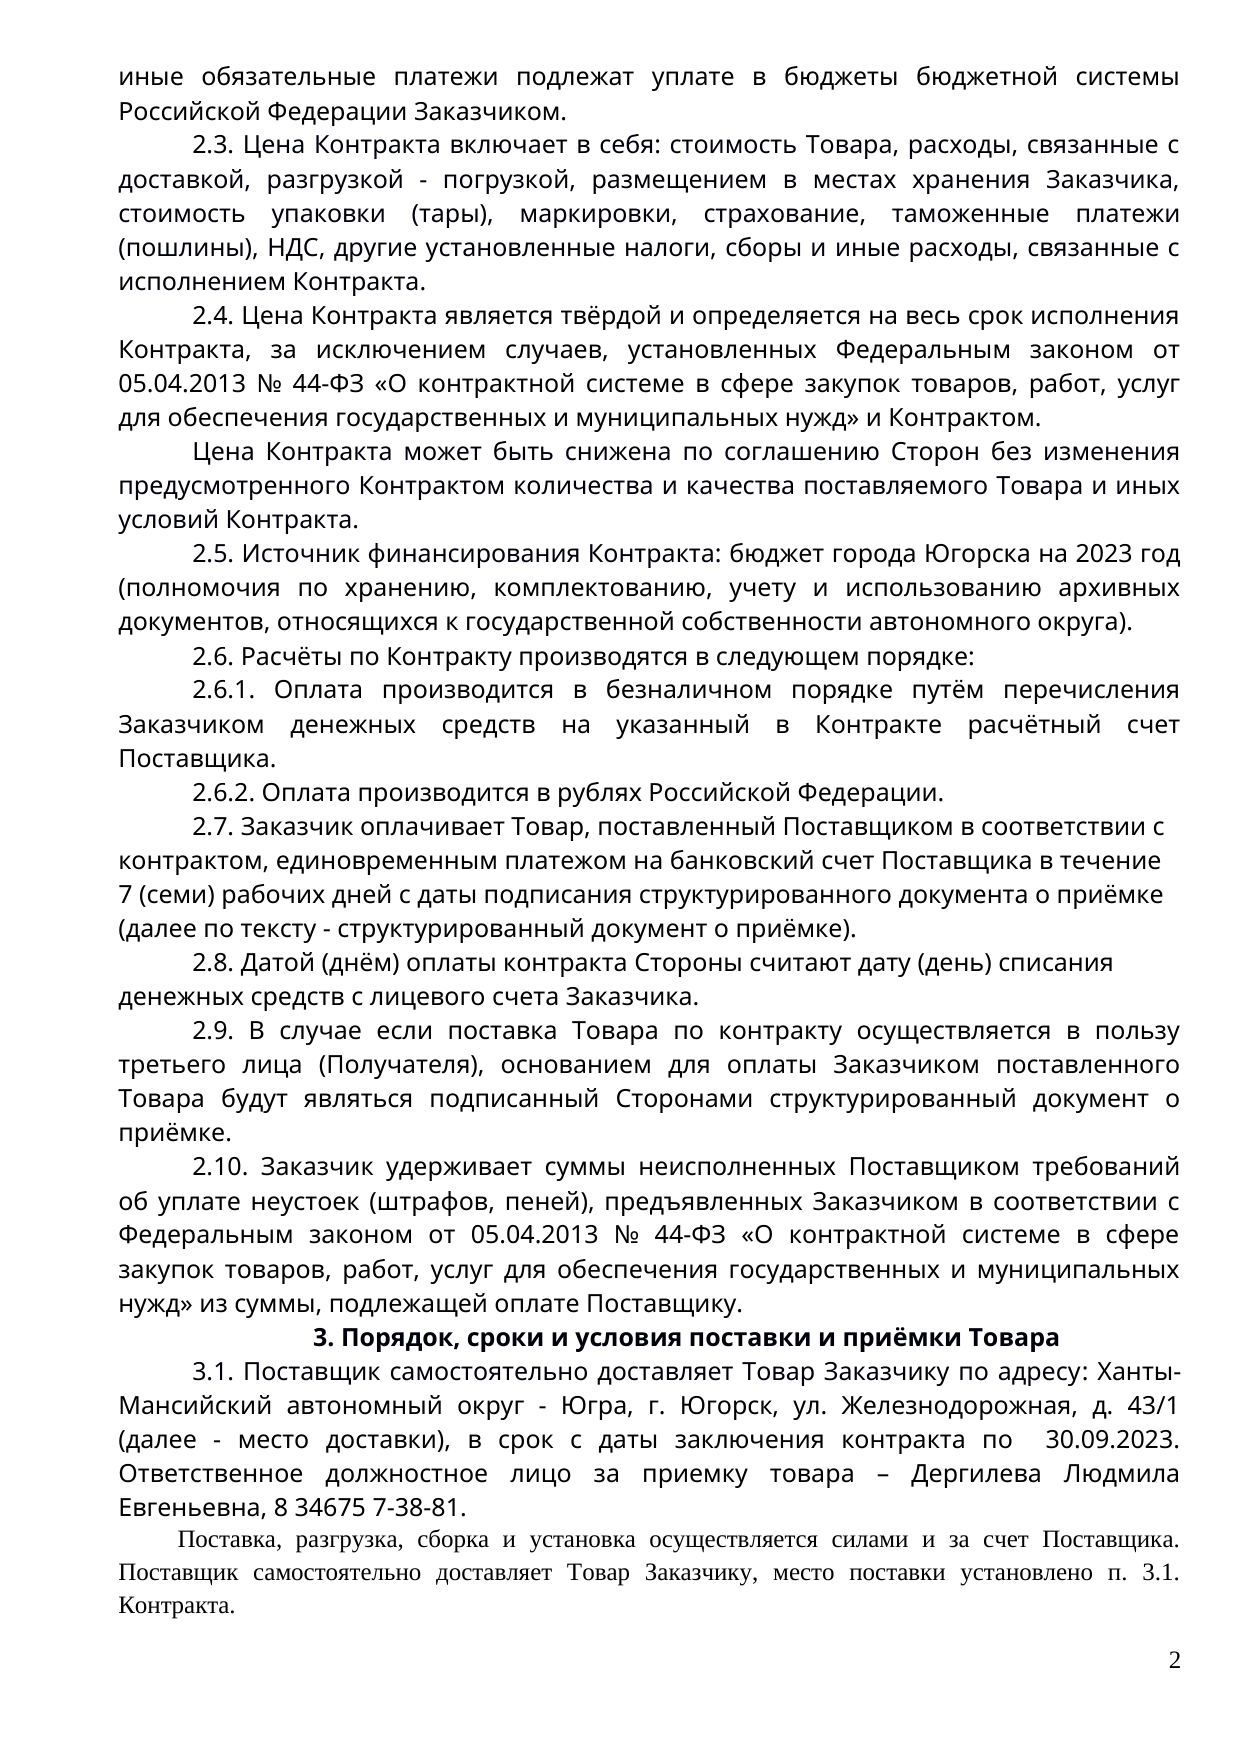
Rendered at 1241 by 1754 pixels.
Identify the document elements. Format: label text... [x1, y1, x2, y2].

text 2.7. Заказчик оплачивает Товар, поставленный Поставщиком в соответствии с контрактом, единовременным платежом на банковский счет Поставщика в течение 7 (семи) рабочих дней с даты подписания структурированного документа о приёмке (далее по тексту - структурированный документ о приёмке). [118, 808, 1181, 945]
text 2.8. Датой (днём) оплаты контракта Стороны считают дату (день) списания денежных средств с лицевого счета Заказчика. [118, 945, 1181, 1013]
text Поставка, разгрузка, сборка и установка осуществляется силами и за счет Поставщика. Поставщик самостоятельно доставляет Товар Заказчику, место поставки установлено п. 3.1. Контракта. [118, 1524, 1181, 1618]
text 2.6. Расчёты по Контракту производятся в следующем порядке: [118, 638, 1181, 672]
text 2.3. Цена Контракта включает в себя: стоимость Товара, расходы, связанные с доставкой, разгрузкой - погрузкой, размещением в местах хранения Заказчика, стоимость упаковки (тары), маркировки, страхование, таможенные платежи (пошлины), НДС, другие установленные налоги, сборы и иные расходы, связанные с исполнением Контракта. [118, 127, 1181, 297]
text 2.6.1. Оплата производится в безналичном порядке путём перечисления Заказчиком денежных средств на указанный в Контракте расчётный счет Поставщика. [118, 672, 1181, 774]
text 2.6.2. Оплата производится в рублях Российской Федерации. [118, 774, 1181, 808]
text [118, 59, 1181, 127]
text 3.1. Поставщик самостоятельно доставляет Товар Заказчику по адресу: Ханты-Мансийский автономный округ - Югра, г. Югорск, ул. Железнодорожная, д. 43/1 (далее - место доставки), в срок с даты заключения контракта по 30.09.2023. Ответственное должностное лицо за приемку товара – Дергилева Людмила Евгеньевна, 8 34675 7-38-81. [118, 1353, 1181, 1524]
text 2.10. Заказчик удерживает суммы неисполненных Поставщиком требований об уплате неустоек (штрафов, пеней), предъявленных Заказчиком в соответствии с Федеральным законом от 05.04.2013 № 44-ФЗ «О контрактной системе в сфере закупок товаров, работ, услуг для обеспечения государственных и муниципальных нужд» из суммы, подлежащей оплате Поставщику. [118, 1149, 1181, 1319]
text Цена Контракта может быть снижена по соглашению Сторон без изменения предусмотренного Контрактом количества и качества поставляемого Товара и иных условий Контракта. [118, 434, 1181, 536]
text 2.4. Цена Контракта является твёрдой и определяется на весь срок исполнения Контракта, за исключением случаев, установленных Федеральным законом от 05.04.2013 № 44-ФЗ «О контрактной системе в сфере закупок товаров, работ, услуг для обеспечения государственных и муниципальных нужд» и Контрактом. [118, 297, 1181, 434]
text 2.9. В случае если поставка Товара по контракту осуществляется в пользу третьего лица (Получателя), основанием для оплаты Заказчиком поставленного Товара будут являться подписанный Сторонами структурированный документ о приёмке. [118, 1013, 1181, 1149]
text 3. Порядок, сроки и условия поставки и приёмки Товара [118, 1319, 1181, 1353]
text 2.5. Источник финансирования Контракта: бюджет города Югорска на 2023 год (полномочия по хранению, комплектованию, учету и использованию архивных документов, относящихся к государственной собственности автономного округа). [118, 536, 1181, 638]
